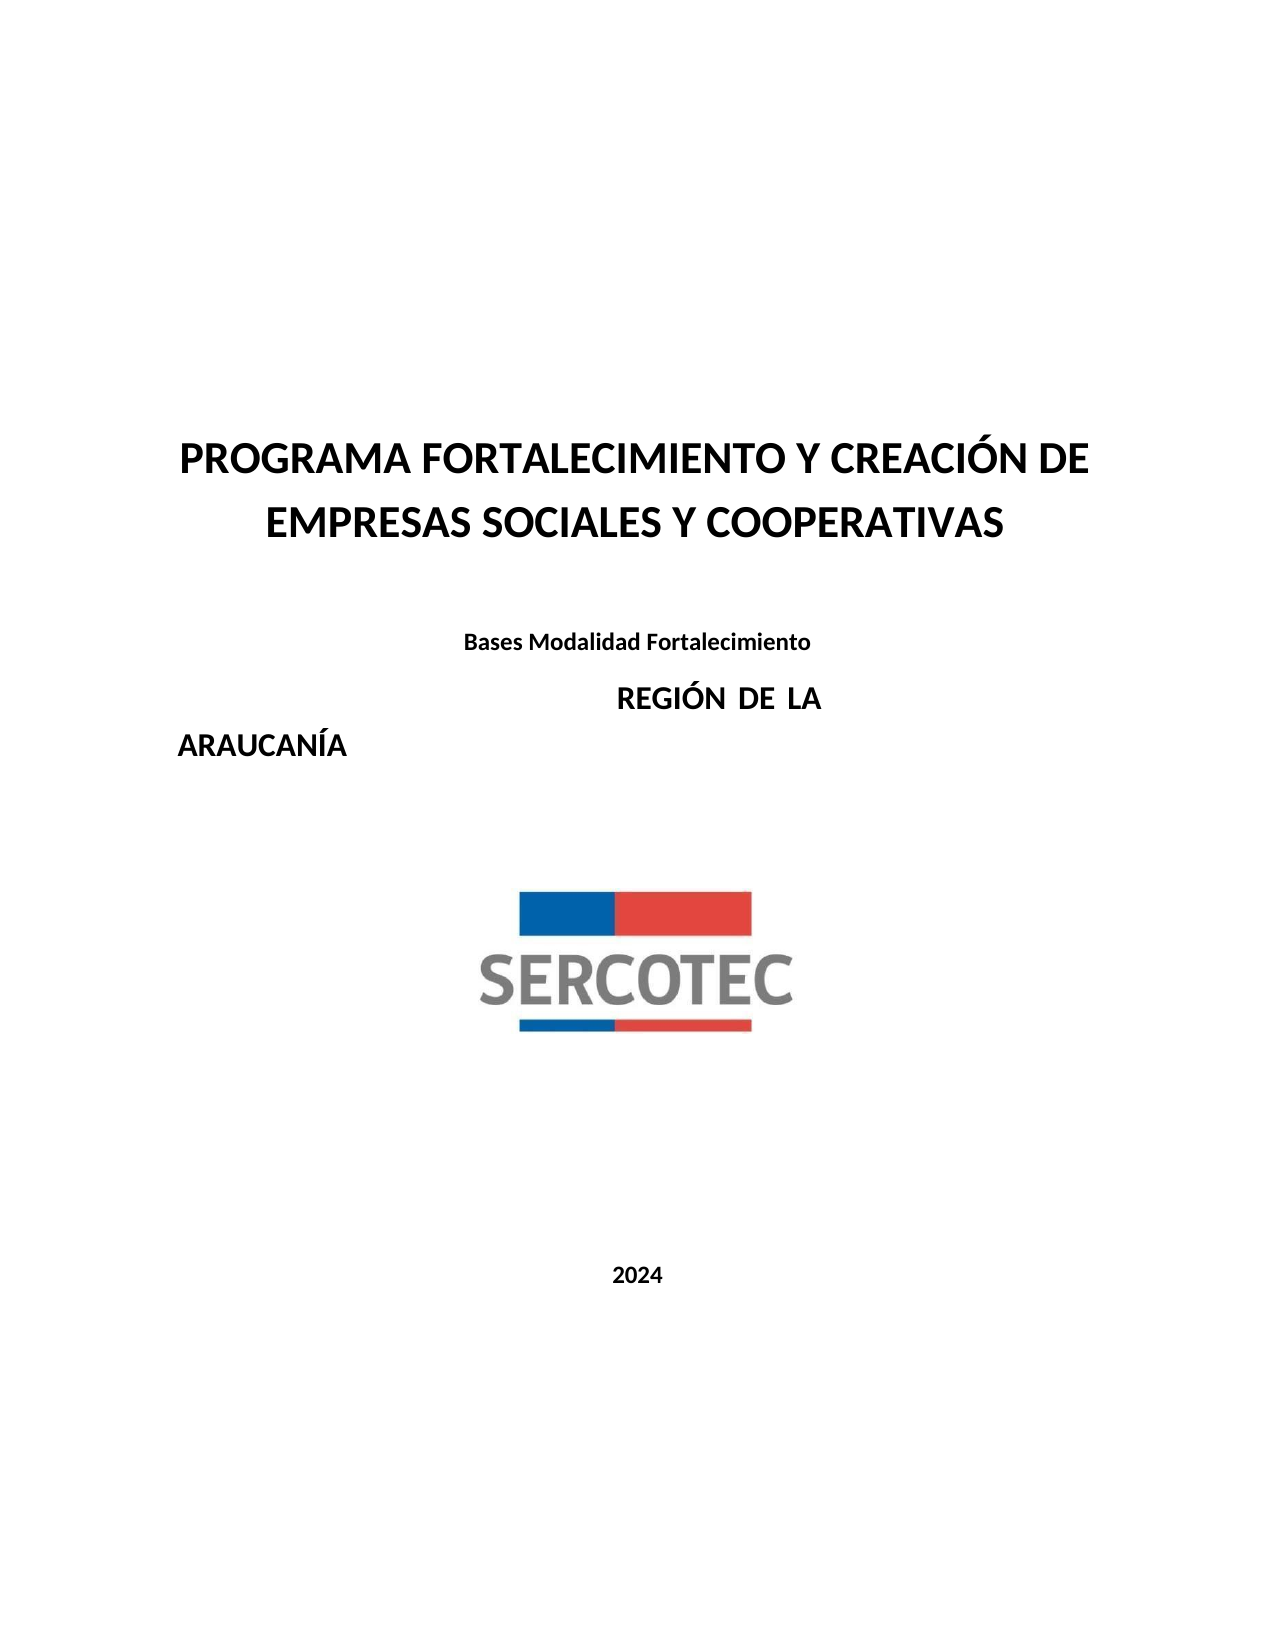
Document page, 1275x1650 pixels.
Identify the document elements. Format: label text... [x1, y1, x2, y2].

picture [478, 888, 797, 1034]
text 2024 [451, 1259, 824, 1289]
text Bases Modalidad Fortalecimiento [177, 626, 1098, 656]
text REGIÓN DE LA ARAUCANÍA [177, 677, 824, 765]
text PROGRAMA FORTALECIMIENTO Y CREACIÓN DE EMPRESAS SOCIALES Y COOPERATIVAS [177, 429, 1093, 549]
